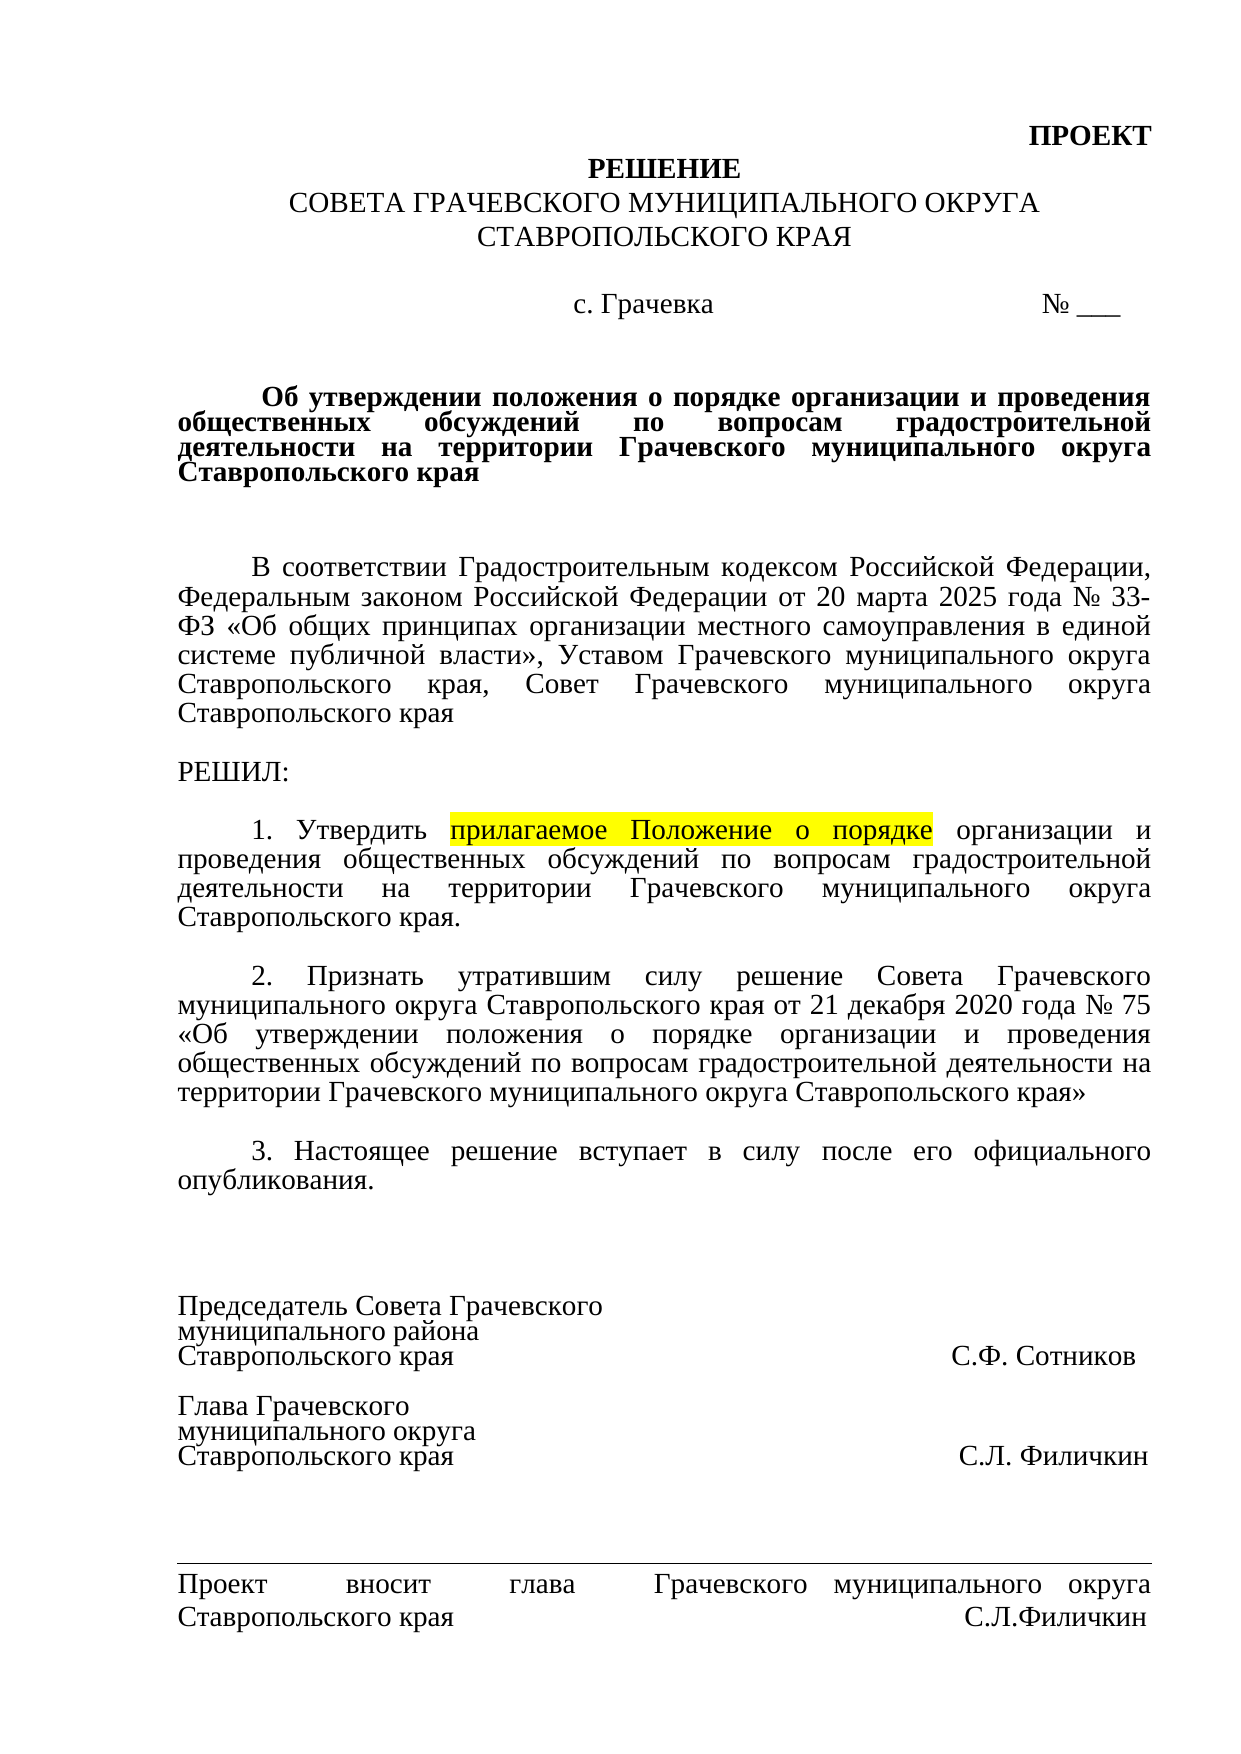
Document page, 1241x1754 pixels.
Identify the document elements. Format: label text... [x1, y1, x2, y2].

text ПРОЕКТ [177, 118, 1152, 152]
text 3. Настоящее решение вступает в силу после его официального опубликования. [177, 1137, 1152, 1195]
text 1. Утвердить прилагаемое Положение о порядке организации и проведения общественных обсуждений по вопросам градостроительной деятельности на территории Грачевского муниципального округа Ставропольского края. [177, 816, 1152, 933]
text Председатель Совета Грачевского [177, 1296, 1152, 1321]
text Проект вносит глава Грачевского муниципального округа Ставропольского края С.Л.Филичкин [177, 1564, 1152, 1633]
text В соответствии Градостроительным кодексом Российской Федерации, Федеральным законом Российской Федерации от 20 марта 2025 года № 33-ФЗ «Об общих принципах организации местного самоуправления в единой системе публичной власти», Уставом Грачевского муниципального округа Ставропольского края, Совет Грачевского муниципального округа Ставропольского края [177, 553, 1152, 728]
text муниципального округа [177, 1421, 1152, 1446]
text РЕШИЛ: [177, 758, 1152, 787]
text Глава Грачевского [177, 1396, 1152, 1421]
text РЕШЕНИЕ [177, 152, 1152, 185]
text Ставропольского края С.Ф. Сотников [177, 1346, 1152, 1371]
text Об утверждении положения о порядке организации и проведения общественных обсуждений по вопросам градостроительной деятельности на территории Грачевского муниципального округа Ставропольского края [177, 386, 1152, 486]
text муниципального района [177, 1321, 1152, 1346]
text 2. Признать утратившим силу решение Совета Грачевского муниципального округа Ставропольского края от 21 декабря 2020 года № 75 «Об утверждении положения о порядке организации и проведения общественных обсуждений по вопросам градостроительной деятельности на территории Грачевского муниципального округа Ставропольского края» [177, 962, 1152, 1108]
text Ставропольского края С.Л. Филичкин [177, 1446, 1152, 1471]
text СОВЕТА ГРАЧЕВСКОГО МУНИЦИПАЛЬНОГО ОКРУГА [177, 185, 1152, 219]
text с. Грачевка № ___ [177, 286, 1152, 319]
text СТАВРОПОЛЬСКОГО КРАЯ [177, 219, 1152, 252]
